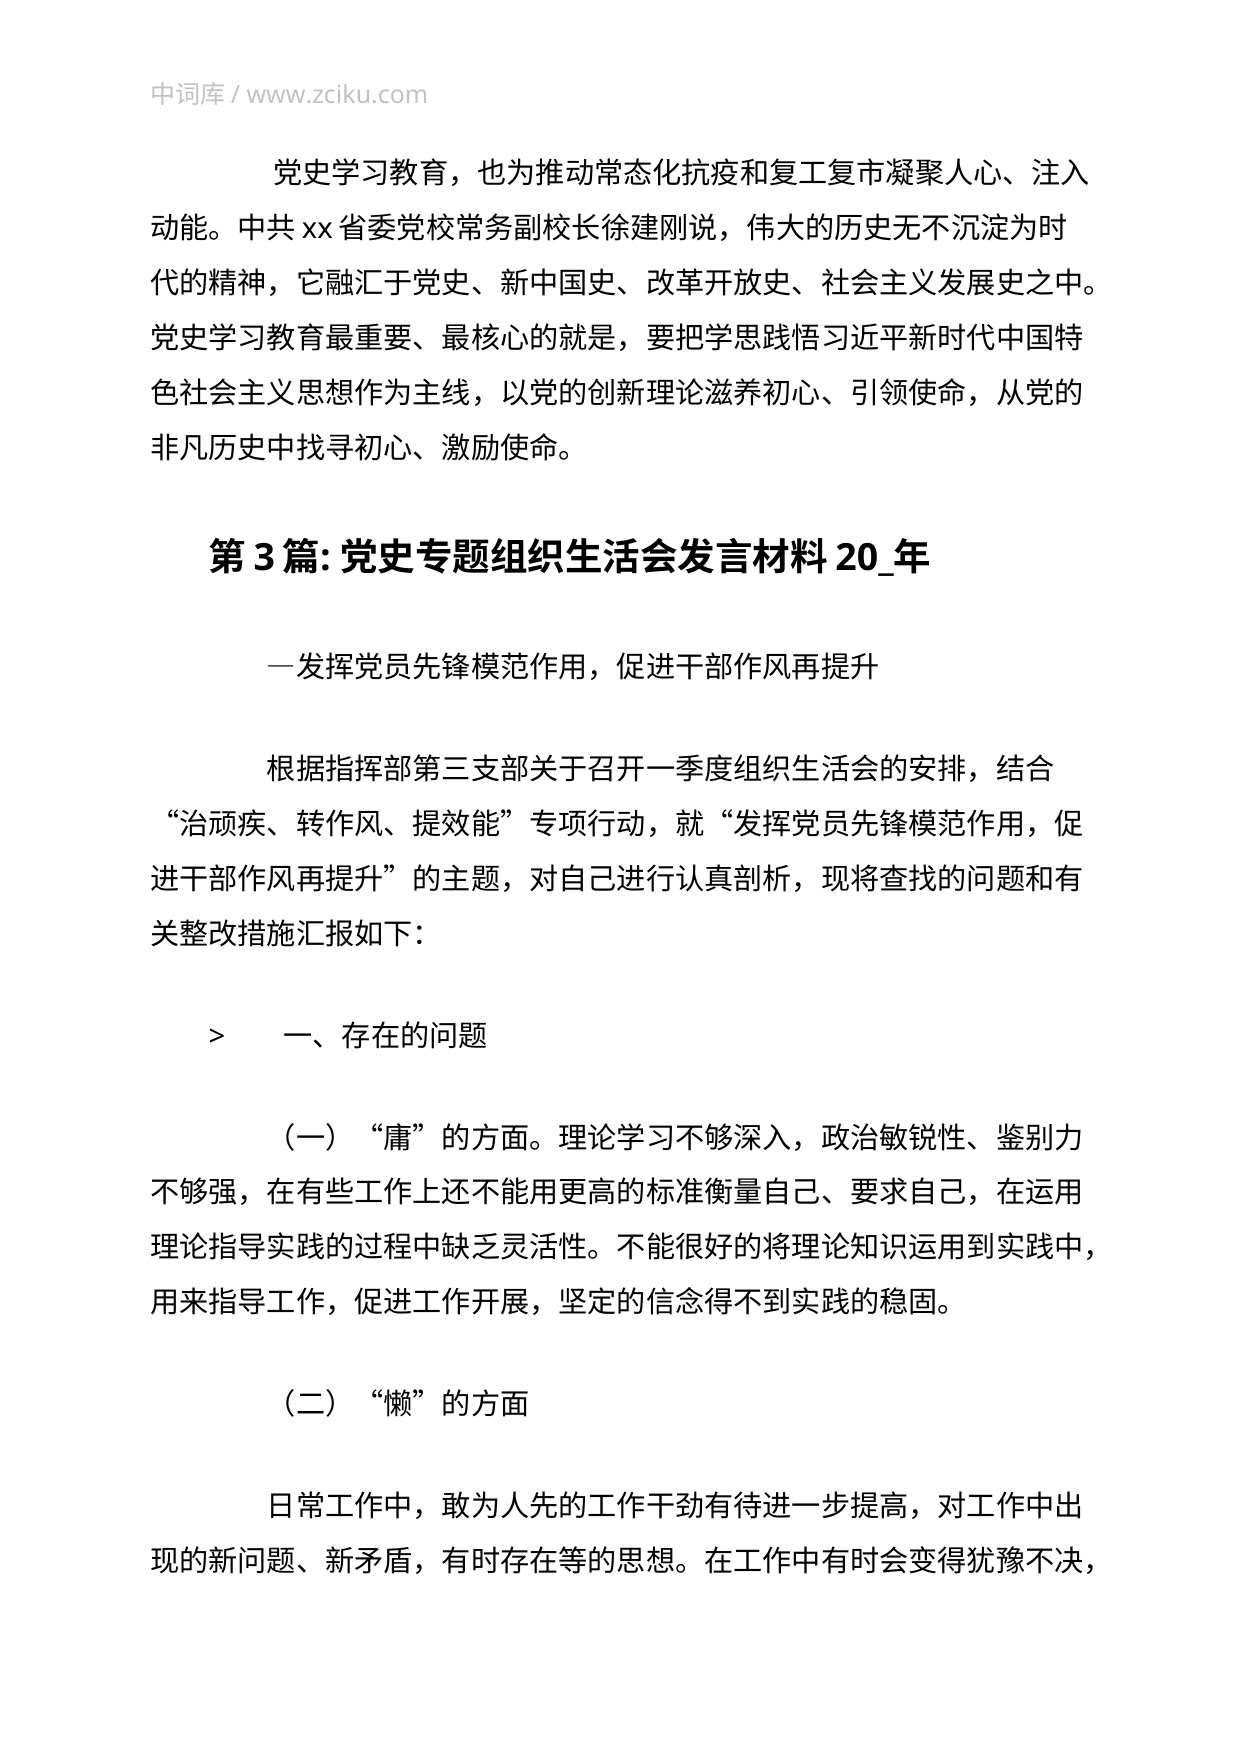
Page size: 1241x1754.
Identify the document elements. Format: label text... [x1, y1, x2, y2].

text 党史学习教育，也为推动常态化抗疫和复工复市凝聚人心、注入动能。中共xx省委党校常务副校长徐建刚说，伟大的历史无不沉淀为时代的精神，它融汇于党史、新中国史、改革开放史、社会主义发展史之中。党史学习教育最重要、最核心的就是，要把学思践悟习近平新时代中国特色社会主义思想作为主线，以党的创新理论滋养初心、引领使命，从党的非凡历史中找寻初心、激励使命。 [150, 150, 1090, 467]
text （二）“懒”的方面 [150, 1381, 1090, 1423]
text （一）“庸”的方面。理论学习不够深入，政治敏锐性、鉴别力不够强，在有些工作上还不能用更高的标准衡量自己、要求自己，在运用理论指导实践的过程中缺乏灵活性。不能很好的将理论知识运用到实践中，用来指导工作，促进工作开展，坚定的信念得不到实践的稳固。 [150, 1114, 1090, 1321]
text 第3篇: 党史专题组织生活会发言材料20_年 [150, 526, 1090, 581]
text 根据指挥部第三支部关于召开一季度组织生活会的安排，结合“治顽疾、转作风、提效能”专项行动，就“发挥党员先锋模范作用，促进干部作风再提升”的主题，对自己进行认真剖析，现将查找的问题和有关整改措施汇报如下： [150, 746, 1090, 953]
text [150, 1482, 1090, 1579]
text > 一、存在的问题 [150, 1012, 1090, 1054]
text —发挥党员先锋模范作用，促进干部作风再提升 [150, 644, 1090, 686]
